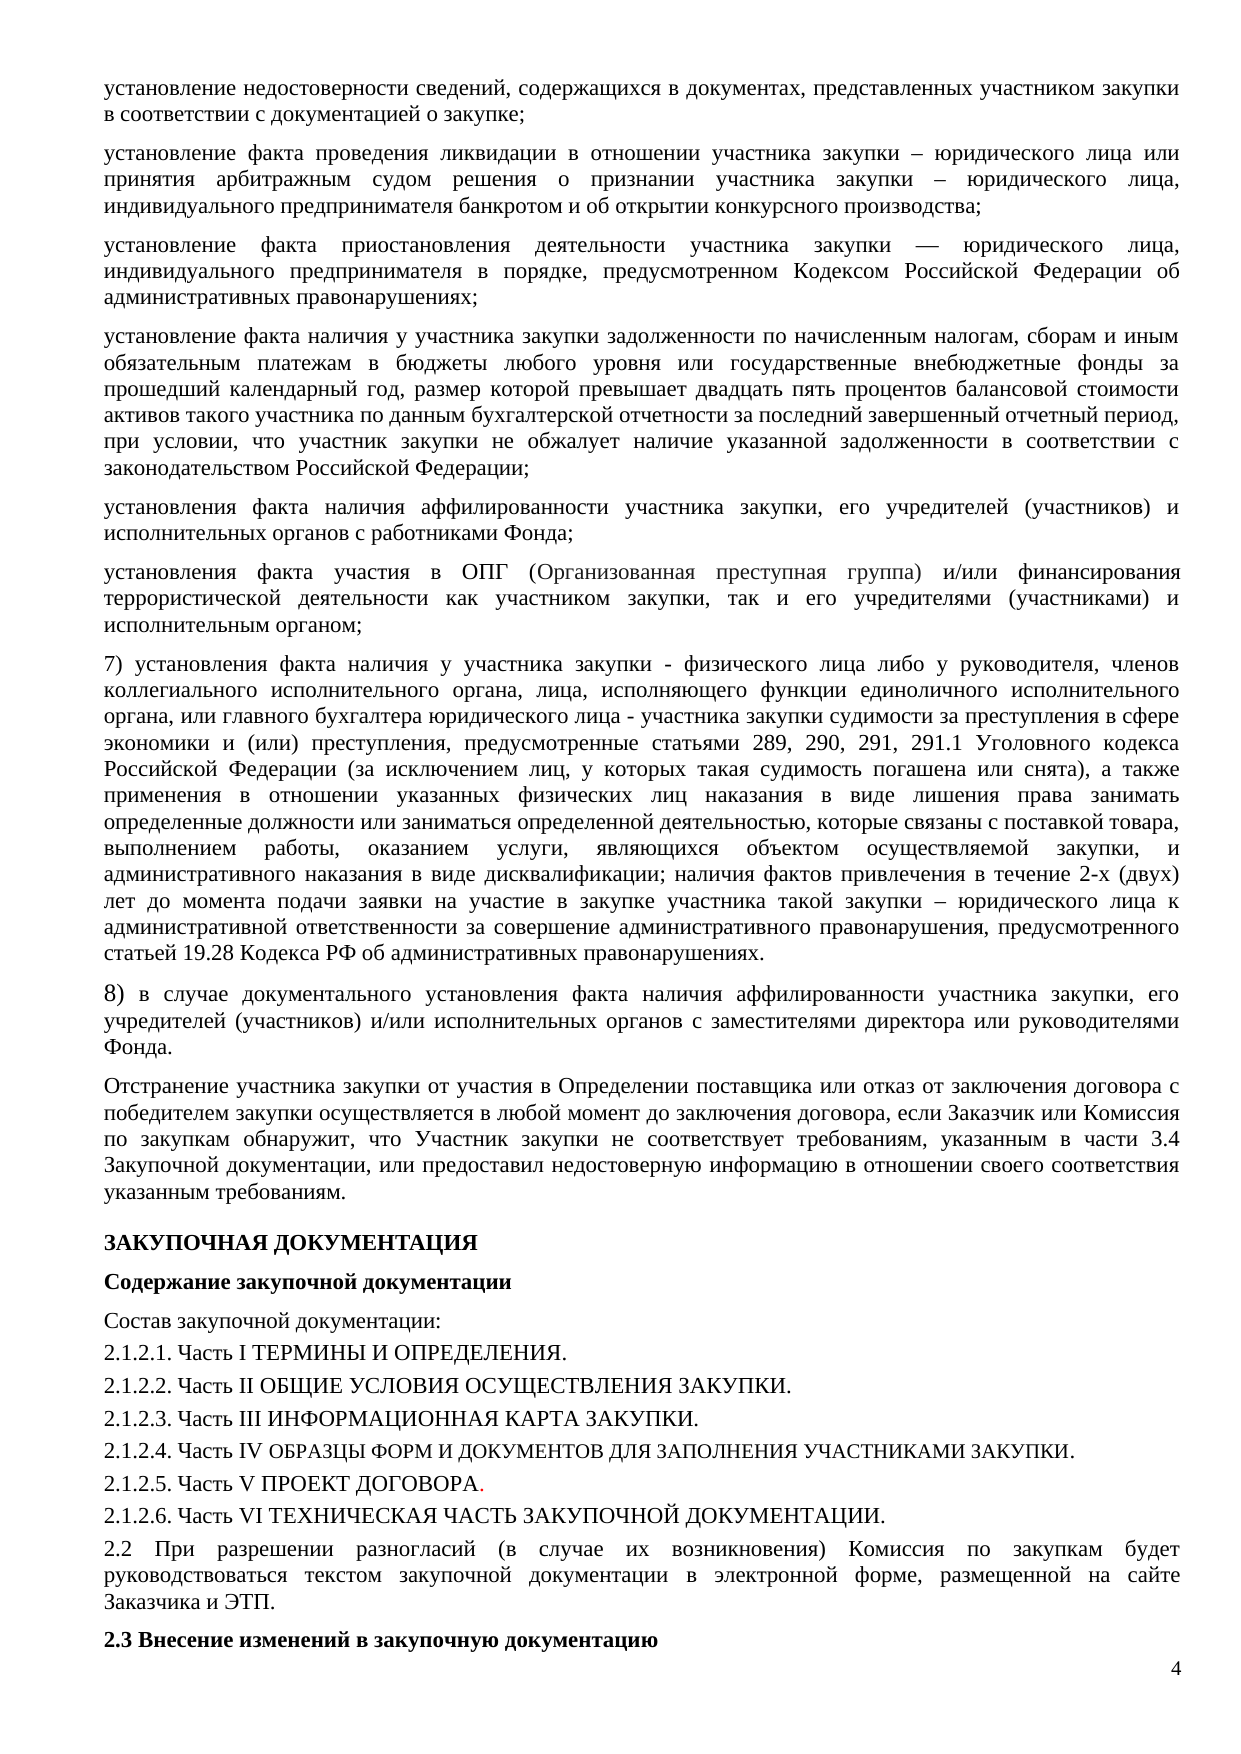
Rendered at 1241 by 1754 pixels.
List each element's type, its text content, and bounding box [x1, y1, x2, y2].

list Отстранение участника закупки от участия в Определении поставщика или отказ от заключения договора с победителем закупки осуществляется в любой момент до заключения договора, если Заказчик или Комиссия по закупкам обнаружит, что Участник закупки не соответствует требованиям, указанным в части 3.4 Закупочной документации, или предоставил недостоверную информацию в отношении своего соответствия указанным требованиям. [103, 1072, 1181, 1204]
list Часть III ИНФОРМАЦИОННАЯ КАРТА ЗАКУПКИ. [103, 1404, 1181, 1431]
text 2.2 При разрешении разногласий (в случае их возникновения) Комиссия по закупкам будет руководствоваться текстом закупочной документации в электронной форме, размещенной на сайте Заказчика и ЭТП. [103, 1535, 1181, 1614]
list Часть IV ОБРАЗЦЫ ФОРМ И ДОКУМЕНТОВ ДЛЯ ЗАПОЛНЕНИЯ УЧАСТНИКАМИ ЗАКУПКИ. [103, 1437, 1181, 1463]
text установление недостоверности сведений, содержащихся в документах, представленных участником закупки в соответствии с документацией о закупке; [103, 74, 1181, 127]
text Состав закупочной документации: [103, 1307, 1181, 1333]
list Часть VI ТЕХНИЧЕСКАЯ ЧАСТЬ ЗАКУПОЧНОЙ ДОКУМЕНТАЦИИ. [103, 1502, 1181, 1529]
text 2.3 Внесение изменений в закупочную документацию [103, 1627, 1181, 1653]
list Часть II ОБЩИЕ УСЛОВИЯ ОСУЩЕСТВЛЕНИЯ ЗАКУПКИ. [103, 1372, 1181, 1398]
list Часть V ПРОЕКТ ДОГОВОРА. [103, 1470, 1181, 1496]
text установления факта участия в ОПГ (Организованная преступная группа) и/или финансирования террористической деятельности как участником закупки, так и его учредителями (участниками) и исполнительным органом; [103, 558, 1181, 637]
text установление факта наличия у участника закупки задолженности по начисленным налогам, сборам и иным обязательным платежам в бюджеты любого уровня или государственные внебюджетные фонды за прошедший календарный год, размер которой превышает двадцать пять процентов балансовой стоимости активов такого участника по данным бухгалтерской отчетности за последний завершенный отчетный период, при условии, что участник закупки не обжалует наличие указанной задолженности в соответствии с законодательством Российской Федерации; [103, 322, 1181, 480]
text ЗАКУПОЧНАЯ ДОКУМЕНТАЦИЯ [103, 1229, 1181, 1255]
text установления факта наличия аффилированности участника закупки, его учредителей (участников) и исполнительных органов с работниками Фонда; [103, 493, 1181, 546]
text установление факта проведения ликвидации в отношении участника закупки – юридического лица или принятия арбитражным судом решения о признании участника закупки – юридического лица, индивидуального предпринимателя банкротом и об открытии конкурсного производства; [103, 139, 1181, 218]
list Часть I ТЕРМИНЫ И ОПРЕДЕЛЕНИЯ. [103, 1339, 1181, 1366]
text установление факта приостановления деятельности участника закупки — юридического лица, индивидуального предпринимателя в порядке, предусмотренном Кодексом Российской Федерации об административных правонарушениях; [103, 231, 1181, 310]
text 7) установления факта наличия у участника закупки - физического лица либо у руководителя, членов коллегиального исполнительного органа, лица, исполняющего функции единоличного исполнительного органа, или главного бухгалтера юридического лица - участника закупки судимости за преступления в сфере экономики и (или) преступления, предусмотренные статьями 289, 290, 291, 291.1 Уголовного кодекса Российской Федерации (за исключением лиц, у которых такая судимость погашена или снята), а также применения в отношении указанных физических лиц наказания в виде лишения права занимать определенные должности или заниматься определенной деятельностью, которые связаны с поставкой товара, выполнением работы, оказанием услуги, являющихся объектом осуществляемой закупки, и административного наказания в виде дисквалификации; наличия фактов привлечения в течение 2-х (двух) лет до момента подачи заявки на участие в закупке участника такой закупки – юридического лица к административной ответственности за совершение административного правонарушения, предусмотренного статьей 19.28 Кодекса РФ об административных правонарушениях. [103, 649, 1181, 966]
text 8) в случае документального установления факта наличия аффилированности участника закупки, его учредителей (участников) и/или исполнительных органов с заместителями директора или руководителями Фонда. [103, 978, 1181, 1060]
text Содержание закупочной документации [103, 1268, 1181, 1294]
